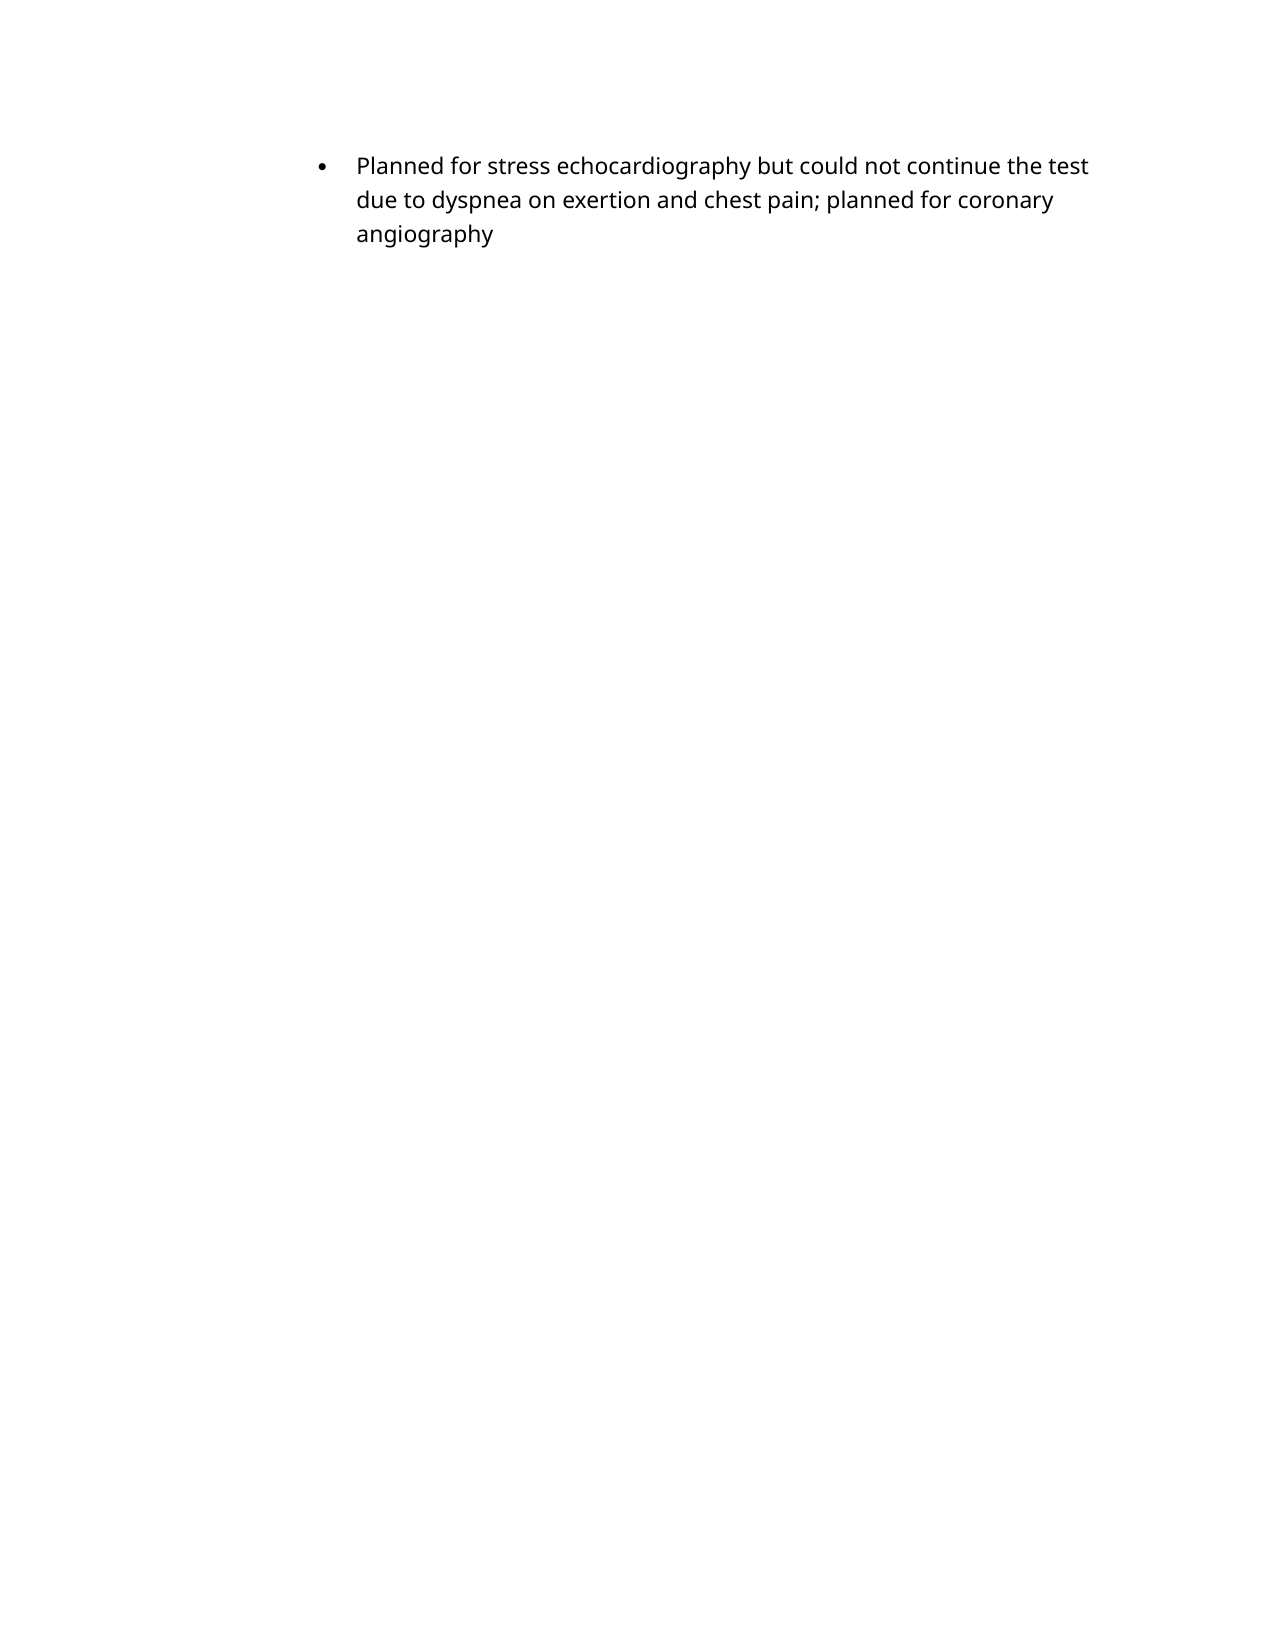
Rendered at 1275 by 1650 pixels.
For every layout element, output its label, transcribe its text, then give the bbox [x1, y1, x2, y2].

list Planned for stress echocardiography but could not continue the test due to dyspnea on exertion and chest pain; planned for coronary angiography [319, 150, 1125, 249]
